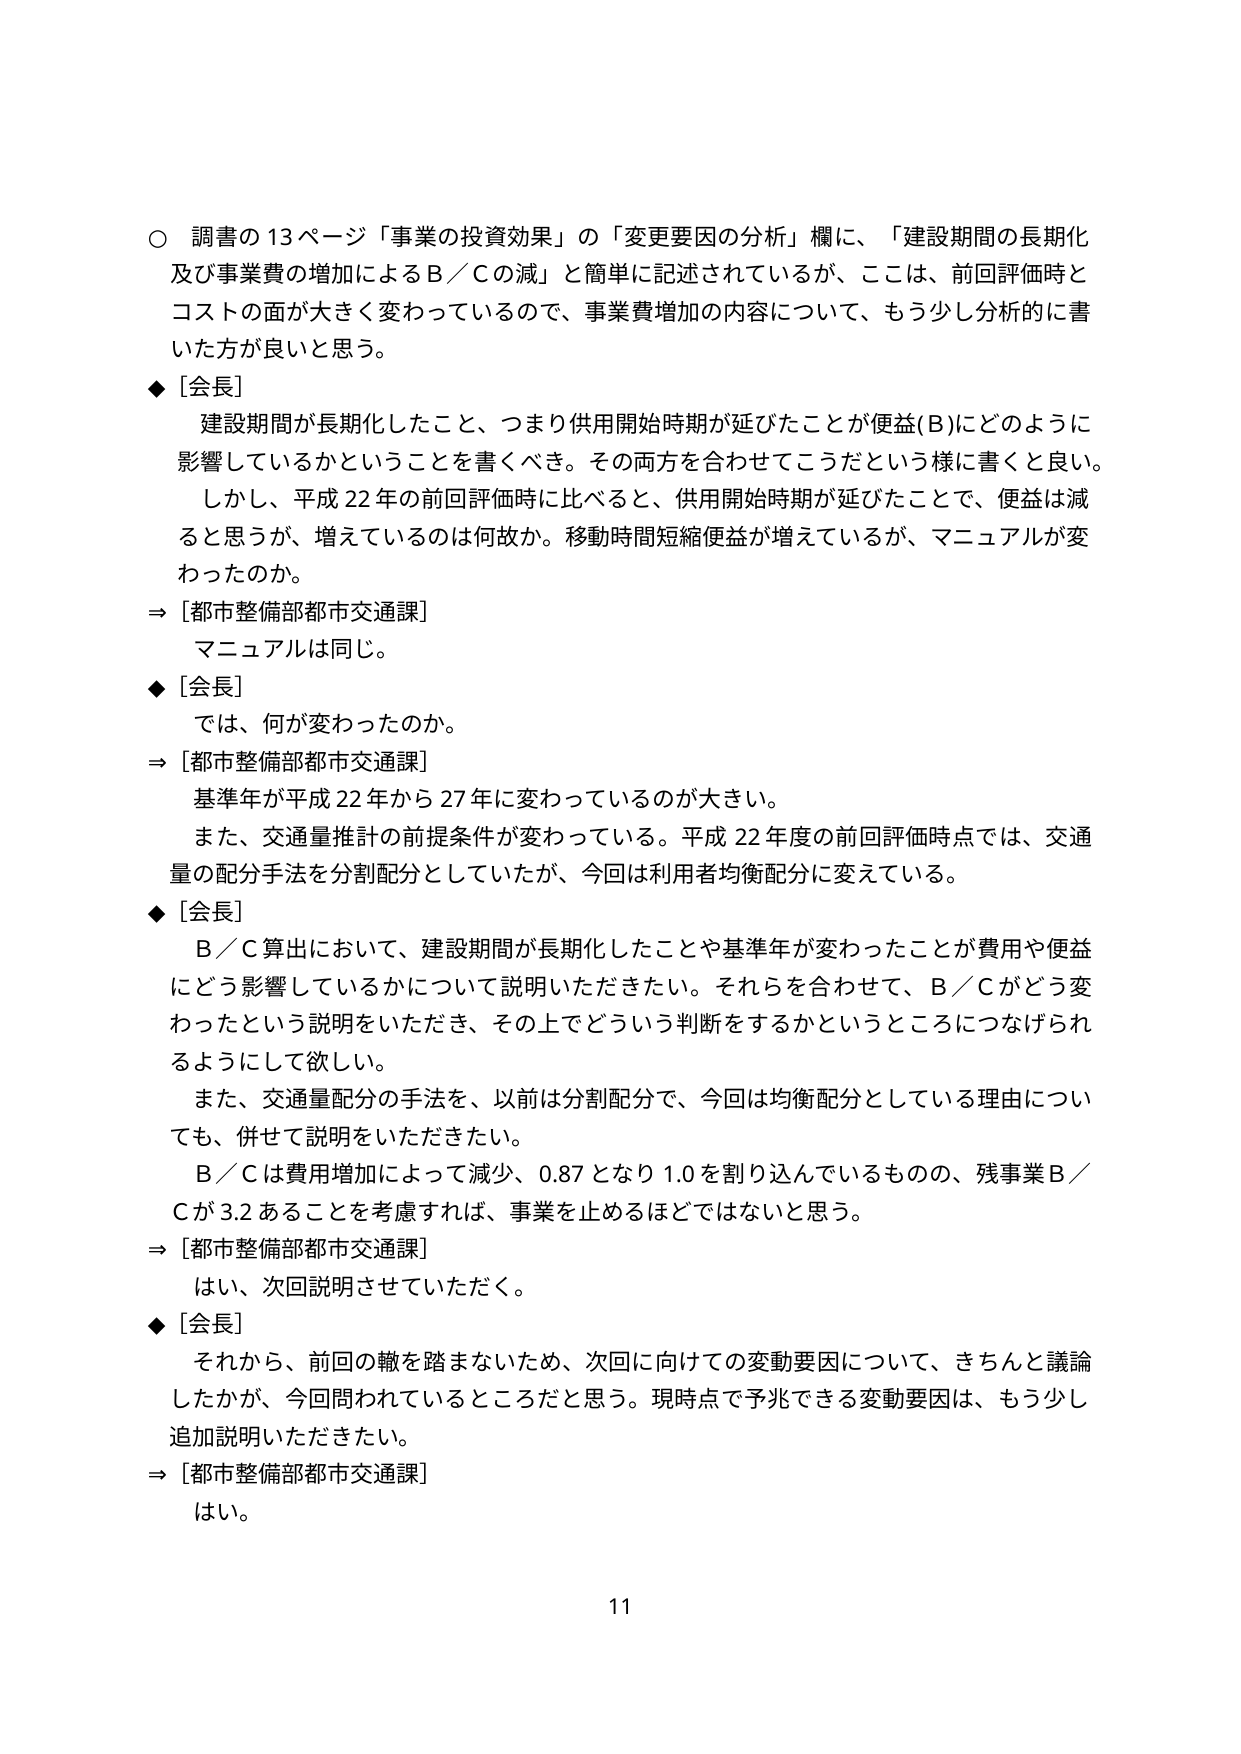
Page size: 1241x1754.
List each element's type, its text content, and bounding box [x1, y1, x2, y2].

text Ｂ／Ｃ算出において、建設期間が長期化したことや基準年が変わったことが費用や便益にどう影響しているかについて説明いただきたい。それらを合わせて、Ｂ／Ｃがどう変わったという説明をいただき、その上でどういう判断をするかというところにつなげられるようにして欲しい。 [169, 929, 1093, 1079]
text ⇒［都市整備部都市交通課］ [148, 742, 1093, 779]
text ⇒［都市整備部都市交通課］ [148, 1454, 1093, 1492]
text また、交通量配分の手法を、以前は分割配分で、今回は均衡配分としている理由についても、併せて説明をいただきたい。 [169, 1079, 1093, 1154]
text 建設期間が長期化したこと、つまり供用開始時期が延びたことが便益(Ｂ)にどのように影響しているかということを書くべき。その両方を合わせてこうだという様に書くと良い。 [177, 404, 1093, 479]
text はい。 [148, 1492, 1093, 1529]
text はい、次回説明させていただく。 [148, 1267, 1093, 1304]
text ⇒［都市整備部都市交通課］ [148, 1229, 1093, 1267]
text ⇒［都市整備部都市交通課］ [148, 592, 1093, 629]
text ◆［会長］ [148, 667, 1093, 704]
text ○ 調書の13ページ「事業の投資効果」の「変更要因の分析」欄に、「建設期間の長期化及び事業費の増加によるＢ／Ｃの減」と簡単に記述されているが、ここは、前回評価時とコストの面が大きく変わっているので、事業費増加の内容について、もう少し分析的に書いた方が良いと思う。 [148, 217, 1093, 367]
text 基準年が平成22年から27年に変わっているのが大きい。 [148, 779, 1093, 817]
text では、何が変わったのか。 [148, 704, 1093, 742]
text マニュアルは同じ。 [148, 629, 1093, 667]
text また、交通量推計の前提条件が変わっている。平成22年度の前回評価時点では、交通量の配分手法を分割配分としていたが、今回は利用者均衡配分に変えている。 [169, 817, 1093, 892]
text ◆［会長］ [148, 367, 1093, 404]
text しかし、平成22年の前回評価時に比べると、供用開始時期が延びたことで、便益は減ると思うが、増えているのは何故か。移動時間短縮便益が増えているが、マニュアルが変わったのか。 [177, 479, 1093, 592]
text Ｂ／Ｃは費用増加によって減少、0.87となり1.0を割り込んでいるものの、残事業Ｂ／Ｃが3.2あることを考慮すれば、事業を止めるほどではないと思う。 [169, 1154, 1093, 1229]
text ◆［会長］ [148, 892, 1093, 929]
text ◆［会長］ [148, 1304, 1093, 1342]
text それから、前回の轍を踏まないため、次回に向けての変動要因について、きちんと議論したかが、今回問われているところだと思う。現時点で予兆できる変動要因は、もう少し追加説明いただきたい。 [169, 1342, 1093, 1454]
